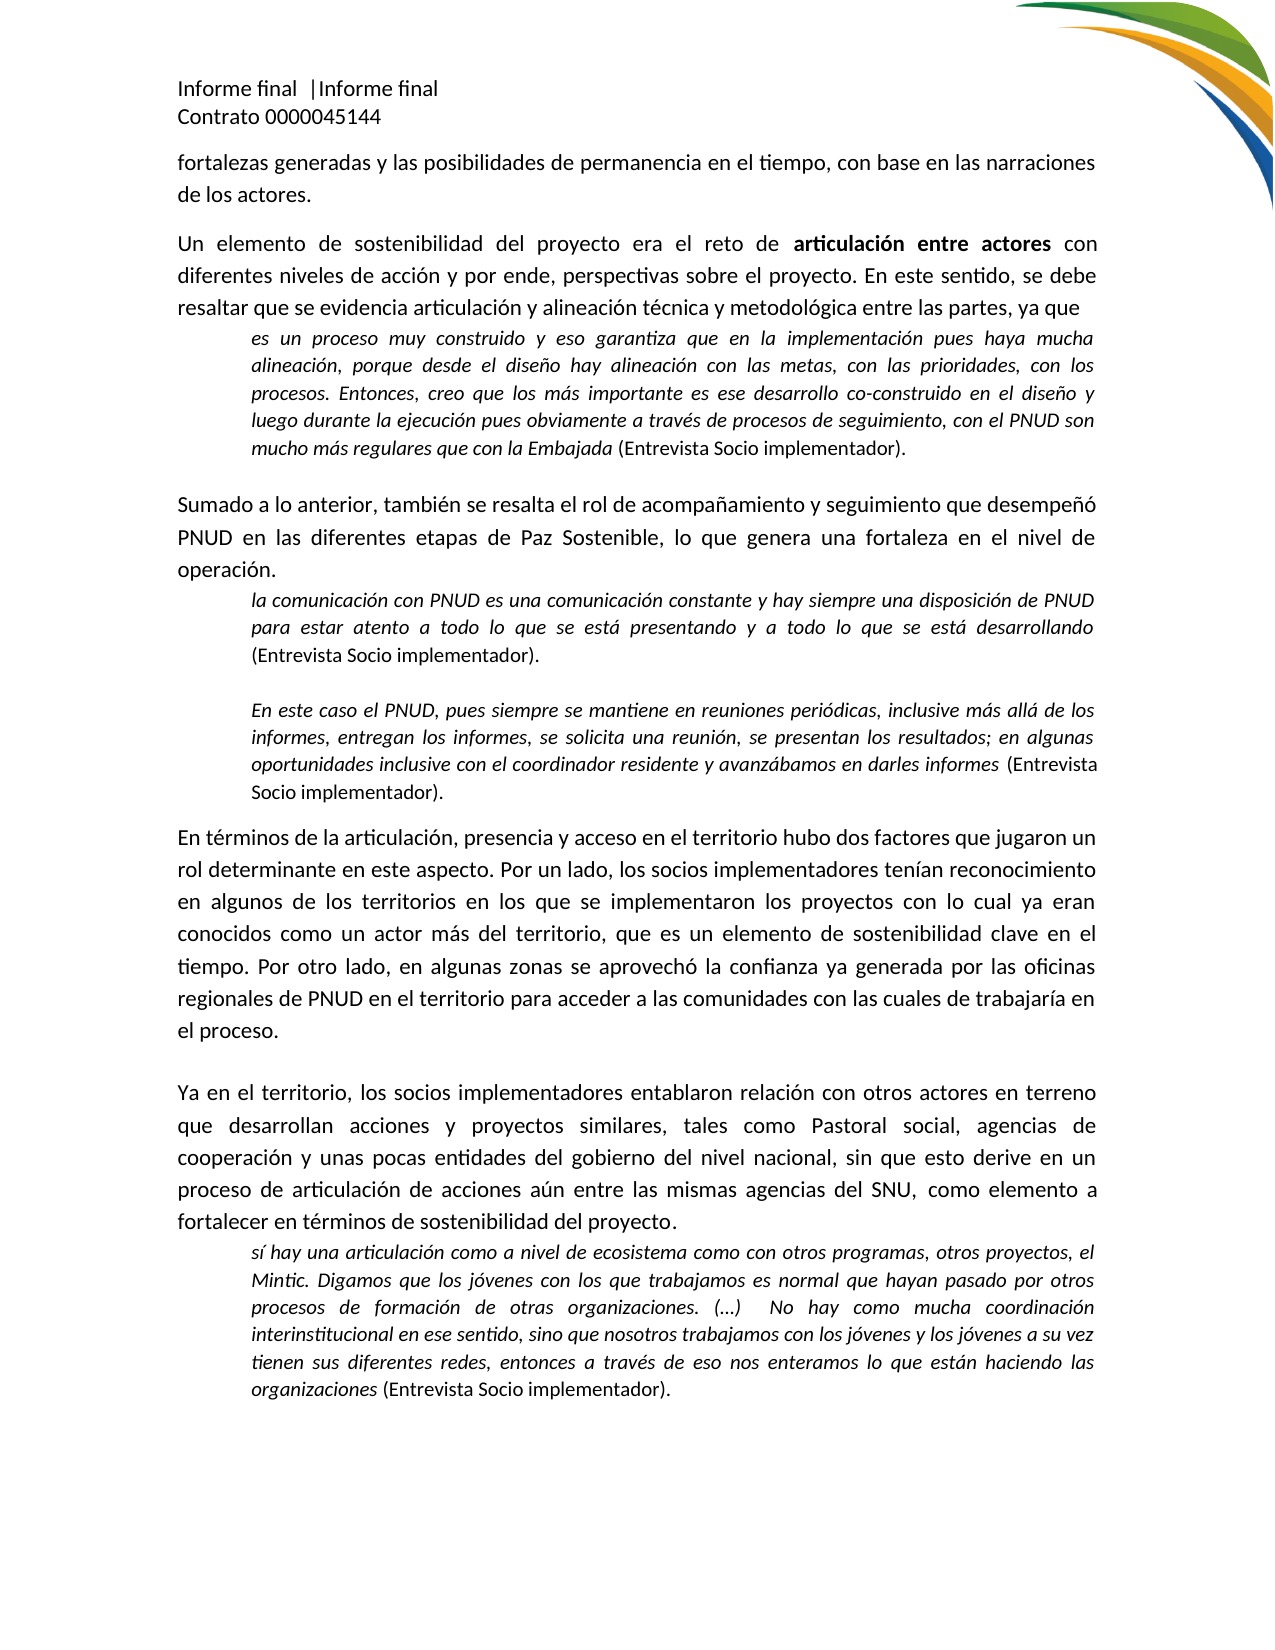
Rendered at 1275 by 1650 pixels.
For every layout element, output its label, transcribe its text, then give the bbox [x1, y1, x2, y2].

text es un proceso muy construido y eso garantiza que en la implementación pues haya mucha alineación, porque desde el diseño hay alineación con las metas, con las prioridades, con los procesos. Entonces, creo que los más importante es ese desarrollo co-construido en el diseño y luego durante la ejecución pues obviamente a través de procesos de seguimiento, con el PNUD son mucho más regulares que con la Embajada (Entrevista Socio implementador). [251, 325, 1098, 460]
text En este caso el PNUD, pues siempre se mantiene en reuniones periódicas, inclusive más allá de los informes, entregan los informes, se solicita una reunión, se presentan los resultados; en algunas oportunidades inclusive con el coordinador residente y avanzábamos en darles informes (Entrevista Socio implementador). [251, 697, 1098, 804]
text Un elemento de sostenibilidad del proyecto era el reto de articulación entre actores con diferentes niveles de acción y por ende, perspectivas sobre el proyecto. En este sentido, se debe resaltar que se evidencia articulación y alineación técnica y metodológica entre las partes, ya que [177, 229, 1098, 321]
text Sumado a lo anterior, también se resalta el rol de acompañamiento y seguimiento que desempeñó PNUD en las diferentes etapas de Paz Sostenible, lo que genera una fortaleza en el nivel de operación. [177, 491, 1098, 583]
text sí hay una articulación como a nivel de ecosistema como con otros programas, otros proyectos, el Mintic. Digamos que los jóvenes con los que trabajamos es normal que hayan pasado por otros procesos de formación de otras organizaciones. (…) No hay como mucha coordinación interinstitucional en ese sentido, sino que nosotros trabajamos con los jóvenes y los jóvenes a su vez tienen sus diferentes redes, entonces a través de eso nos enteramos lo que están haciendo las organizaciones (Entrevista Socio implementador). [251, 1239, 1098, 1402]
text la comunicación con PNUD es una comunicación constante y hay siempre una disposición de PNUD para estar atento a todo lo que se está presentando y a todo lo que se está desarrollando (Entrevista Socio implementador). [251, 587, 1098, 667]
text Ya en el territorio, los socios implementadores entablaron relación con otros actores en terreno que desarrollan acciones y proyectos similares, tales como Pastoral social, agencias de cooperación y unas pocas entidades del gobierno del nivel nacional, sin que esto derive en un proceso de articulación de acciones aún entre las mismas agencias del SNU, como elemento a fortalecer en términos de sostenibilidad del proyecto. [177, 1078, 1098, 1235]
text En términos de la articulación, presencia y acceso en el territorio hubo dos factores que jugaron un rol determinante en este aspecto. Por un lado, los socios implementadores tenían reconocimiento en algunos de los territorios en los que se implementaron los proyectos con lo cual ya eran conocidos como un actor más del territorio, que es un elemento de sostenibilidad clave en el tiempo. Por otro lado, en algunas zonas se aprovechó la confianza ya generada por las oficinas regionales de PNUD en el territorio para acceder a las comunidades con las cuales de trabajaría en el proceso. [177, 823, 1098, 1044]
picture [3, 1, 1273, 1645]
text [177, 148, 1098, 208]
